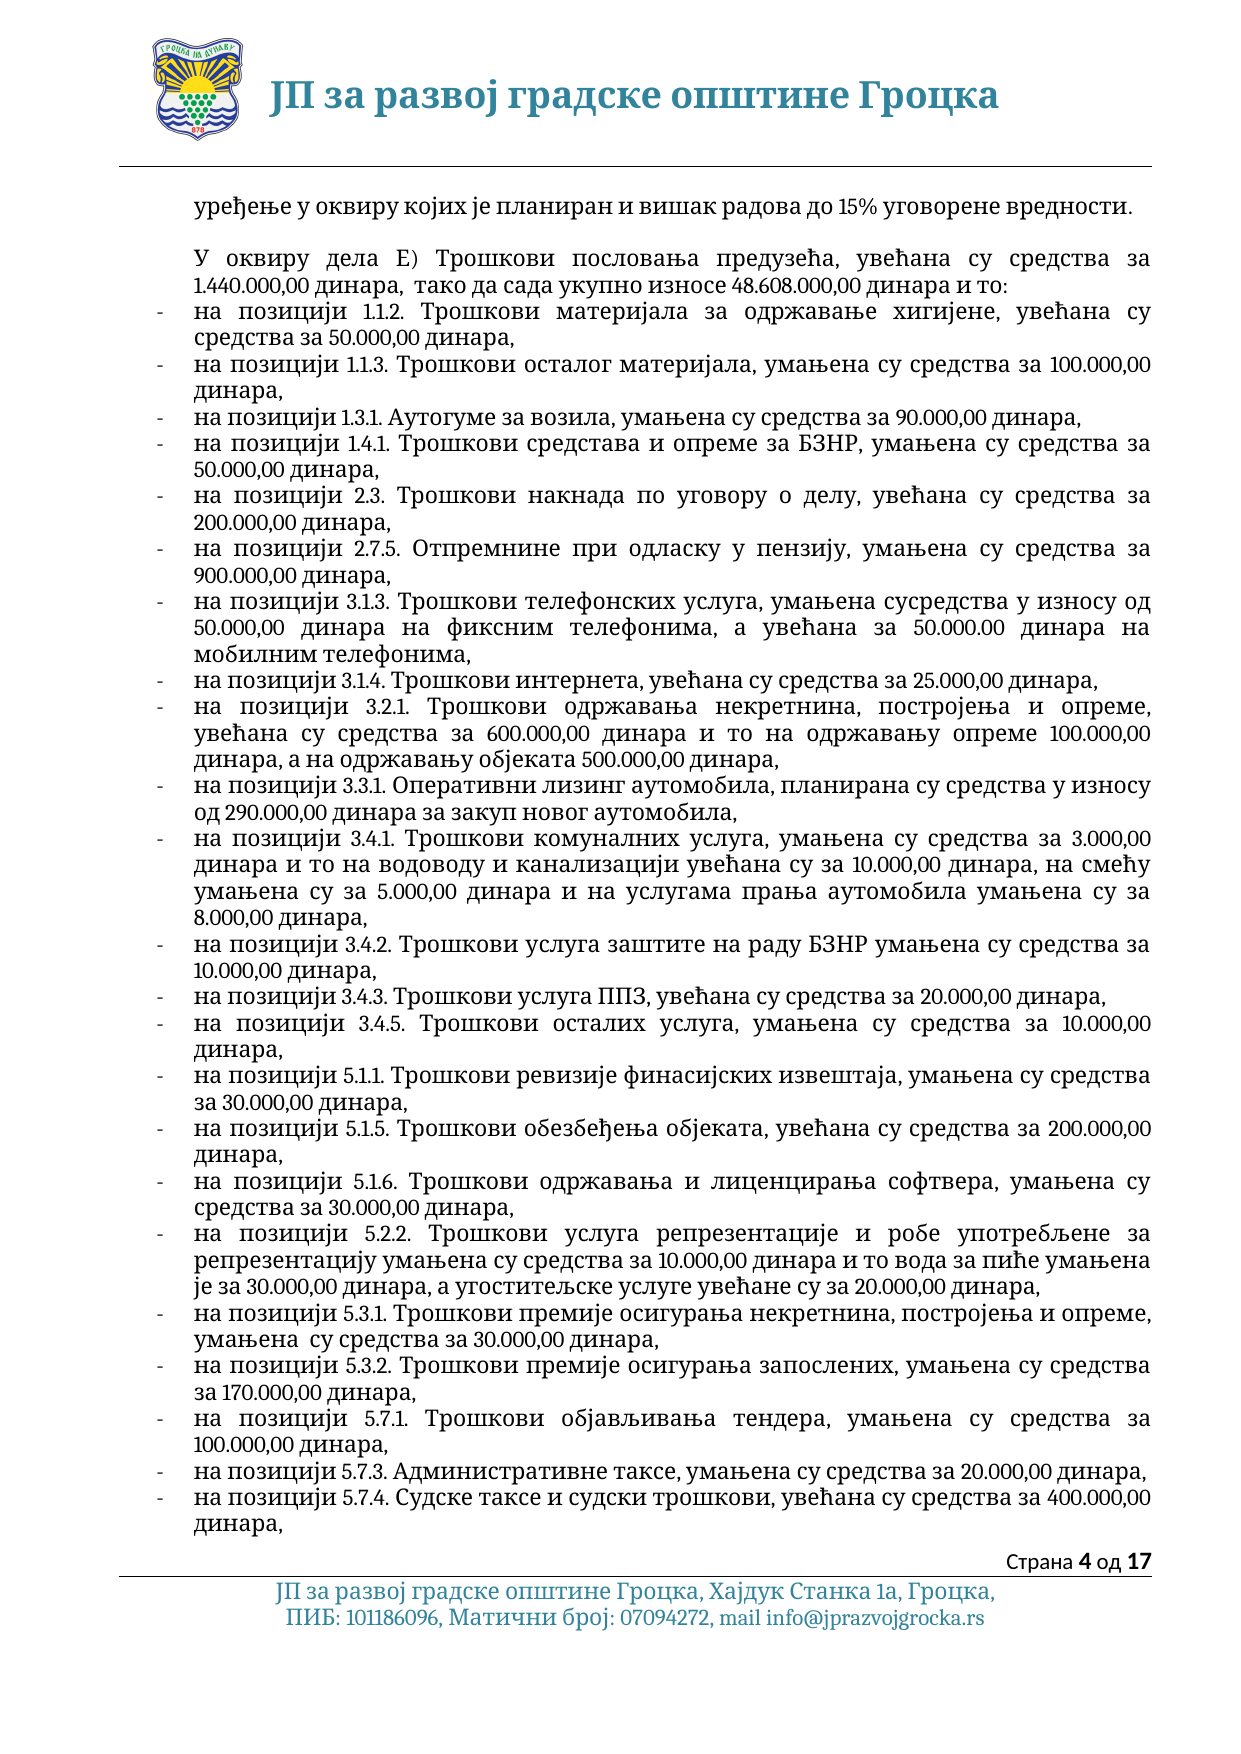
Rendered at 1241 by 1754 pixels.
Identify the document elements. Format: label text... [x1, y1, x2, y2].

picture [146, 38, 249, 141]
list на позицији 2.7.5. Отпремнине при одласку у пензију, умањена су средства за 900.000,00 динара, [156, 536, 1152, 589]
list на позицији 3.1.4. Трошкови интернета, увећана су средства за 25.000,00 динара, [156, 668, 1152, 694]
list на позицији 1.4.1. Трошкови средстава и опреме за БЗНР, умањена су средства за 50.000,00 динара, [156, 431, 1152, 483]
list на позицији 1.1.2. Трошкови материјала за одржавање хигијене, увећана су средства за 50.000,00 динара, [156, 299, 1152, 352]
list на позицији 3.4.2. Трошкови услуга заштите на раду БЗНР умањена су средства за 10.000,00 динара, [156, 931, 1152, 984]
list на позицији 5.2.2. Трошкови услуга репрезентације и робе употребљене за репрезентацију умањена су средства за 10.000,00 динара и то вода за пиће умањена је за 30.000,00 динара, а угоститељске услуге увећане су за 20.000,00 динара, [156, 1221, 1152, 1300]
text У оквиру дела Е) Трошкови пословања предузећа, увећана су средства за 1.440.000,00 динара, тако да сада укупно износе 48.608.000,00 динара и то: [193, 246, 1152, 299]
list на позицији 5.7.1. Трошкови објављивања тендера, умањена су средства за 100.000,00 динара, [156, 1406, 1152, 1458]
list на позицији 3.4.5. Трошкови осталих услуга, умањена су средства за 10.000,00 динара, [156, 1010, 1152, 1063]
list на позицији 5.3.1. Трошкови премије осигурања некретнина, постројења и опреме, умањена су средства за 30.000,00 динара, [156, 1300, 1152, 1353]
list на позицији 5.1.6. Трошкови одржавања и лиценцирања софтвера, умањена су средства за 30.000,00 динара, [156, 1168, 1152, 1221]
list на позицији 3.2.1. Трошкови одржавања некретнина, постројења и опреме, увећана су средства за 600.000,00 динара и то на одржавању опреме 100.000,00 динара, а на одржавању објеката 500.000,00 динара, [156, 694, 1152, 773]
list на позицији 3.1.3. Трошкови телефонских услуга, умањена сусредства у износу од 50.000,00 динара на фиксним телефонима, а увећана за 50.000.00 динара на мобилним телефонима, [156, 589, 1152, 668]
list на позицији 1.1.3. Трошкови осталог материјала, умањена су средства за 100.000,00 динара, [156, 352, 1152, 404]
list на позицији 3.4.3. Трошкови услуга ППЗ, увећана су средства за 20.000,00 динара, [156, 984, 1152, 1010]
list на позицији 5.1.1. Трошкови ревизије финасијских извештаја, умањена су средства за 30.000,00 динара, [156, 1063, 1152, 1116]
list на позицији 2.3. Трошкови накнада по уговору о делу, увећана су средства за 200.000,00 динара, [156, 483, 1152, 536]
list на позицији 5.7.3. Административне таксе, умањена су средства за 20.000,00 динара, [156, 1458, 1152, 1485]
list на позицији 5.3.2. Трошкови премије осигурања запослених, умањена су средства за 170.000,00 динара, [156, 1353, 1152, 1406]
list на позицији 1.3.1. Аутогуме за возила, умањена су средства за 90.000,00 динара, [156, 404, 1152, 431]
list на позицији 3.3.1. Оперативни лизинг аутомобила, планирана су средства у износу од 290.000,00 динара за закуп новог аутомобила, [156, 773, 1152, 826]
list на позицији 5.1.5. Трошкови обезбеђења објеката, увећана су средства за 200.000,00 динара, [156, 1116, 1152, 1168]
list на позицији 3.4.1. Трошкови комуналних услуга, умањена су средства за 3.000,00 динара и то на водоводу и канализацији увећана су за 10.000,00 динара, на смећу умањена су за 5.000,00 динара и на услугама прања аутомобила умањена су за 8.000,00 динара, [156, 826, 1152, 931]
list на позицији 5.7.4. Судске таксе и судски трошкови, увећана су средства за 400.000,00 динара, [156, 1485, 1152, 1537]
